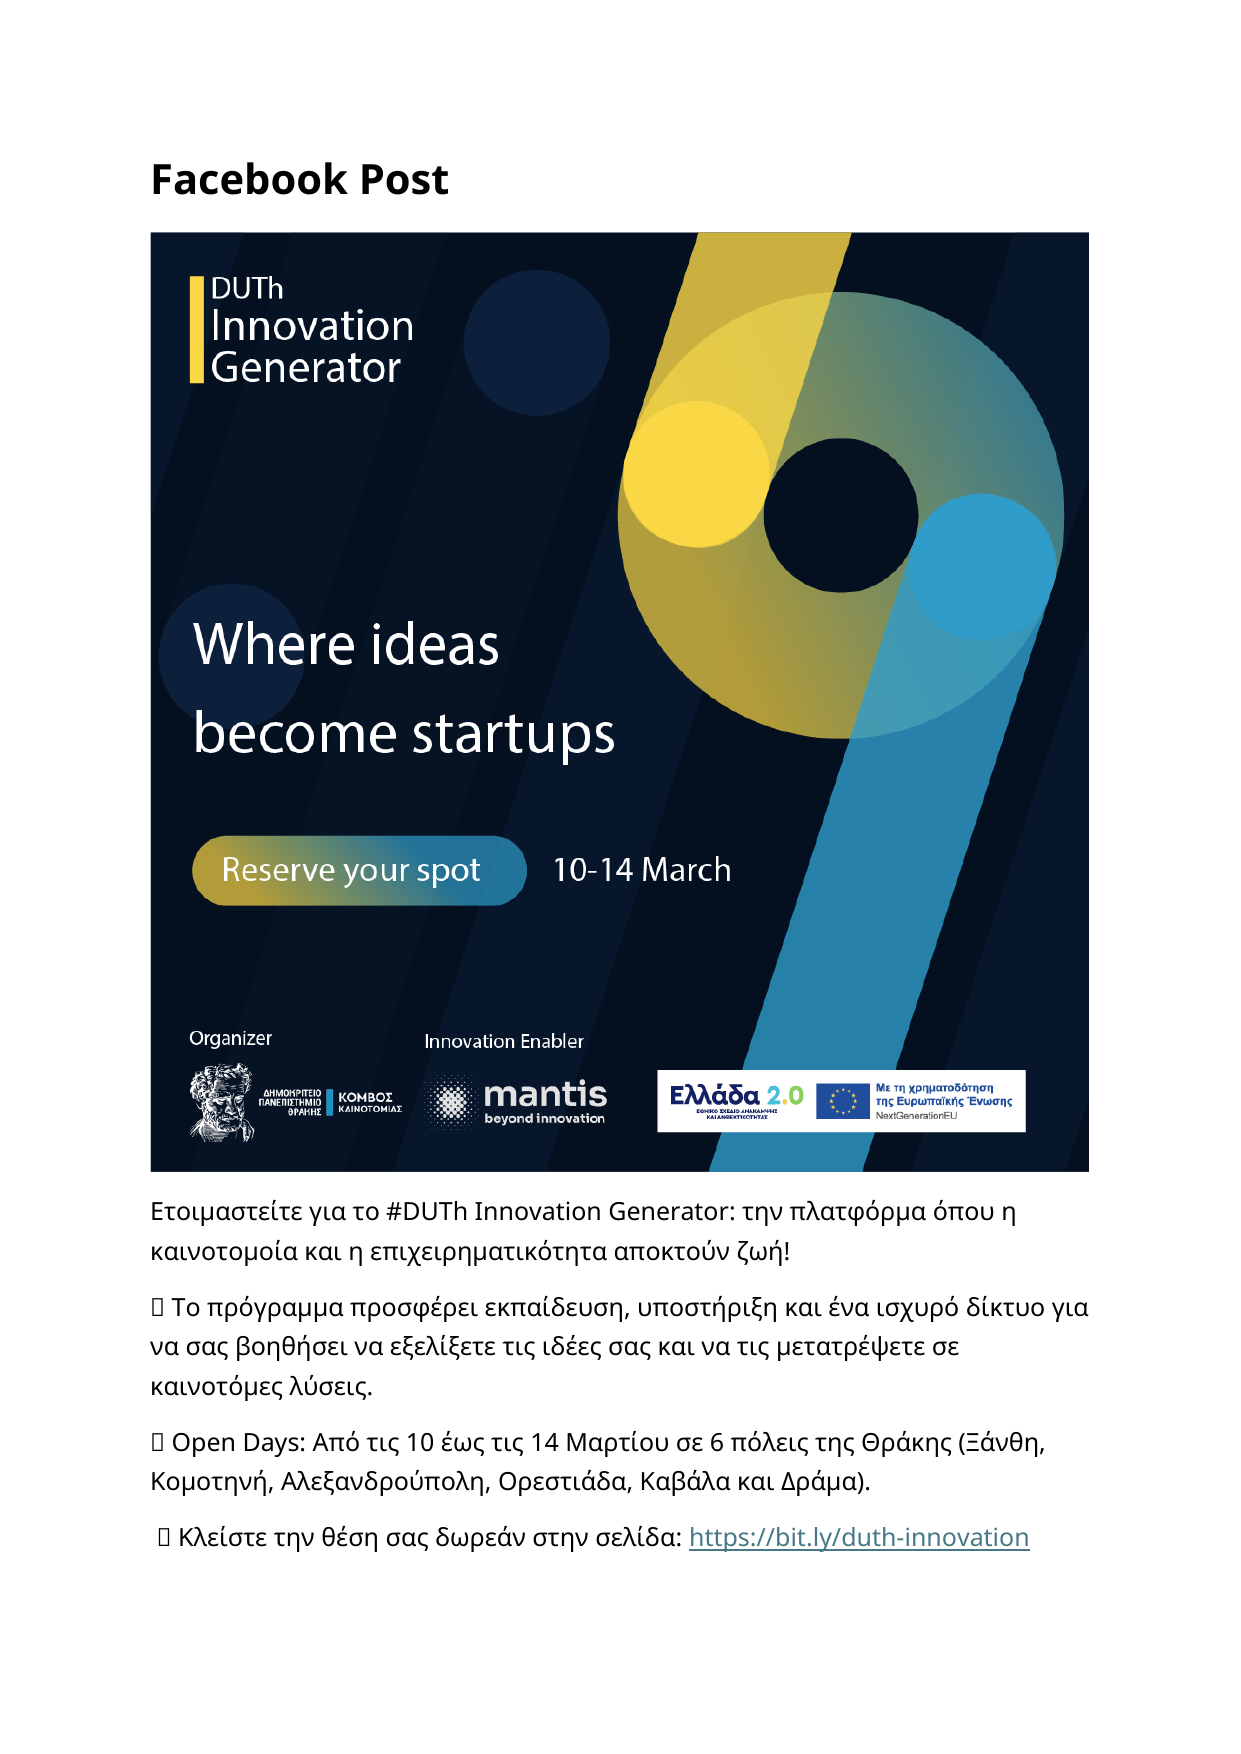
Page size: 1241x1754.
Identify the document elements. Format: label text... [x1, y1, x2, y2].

text Facebook Post [150, 150, 1090, 207]
text 🌐 Κλείστε την θέση σας δωρεάν στην σελίδα: https://bit.ly/duth-innovation [150, 1520, 1090, 1554]
text 🌟 Το πρόγραμμα προσφέρει εκπαίδευση, υποστήριξη και ένα ισχυρό δίκτυο για να σας βοηθήσει να εξελίξετε τις ιδέες σας και να τις μετατρέψετε σε καινοτόμες λύσεις. [150, 1289, 1090, 1402]
picture [150, 232, 1089, 1172]
text 📅 Open Days: Από τις 10 έως τις 14 Μαρτίου σε 6 πόλεις της Θράκης (Ξάνθη, Κομοτηνή, Αλεξανδρούπολη, Ορεστιάδα, Καβάλα και Δράμα). [150, 1424, 1090, 1498]
text Ετοιμαστείτε για το #DUTh Innovation Generator: την πλατφόρμα όπου η καινοτομοία και η επιχειρηματικότητα αποκτούν ζωή! [150, 1194, 1090, 1267]
